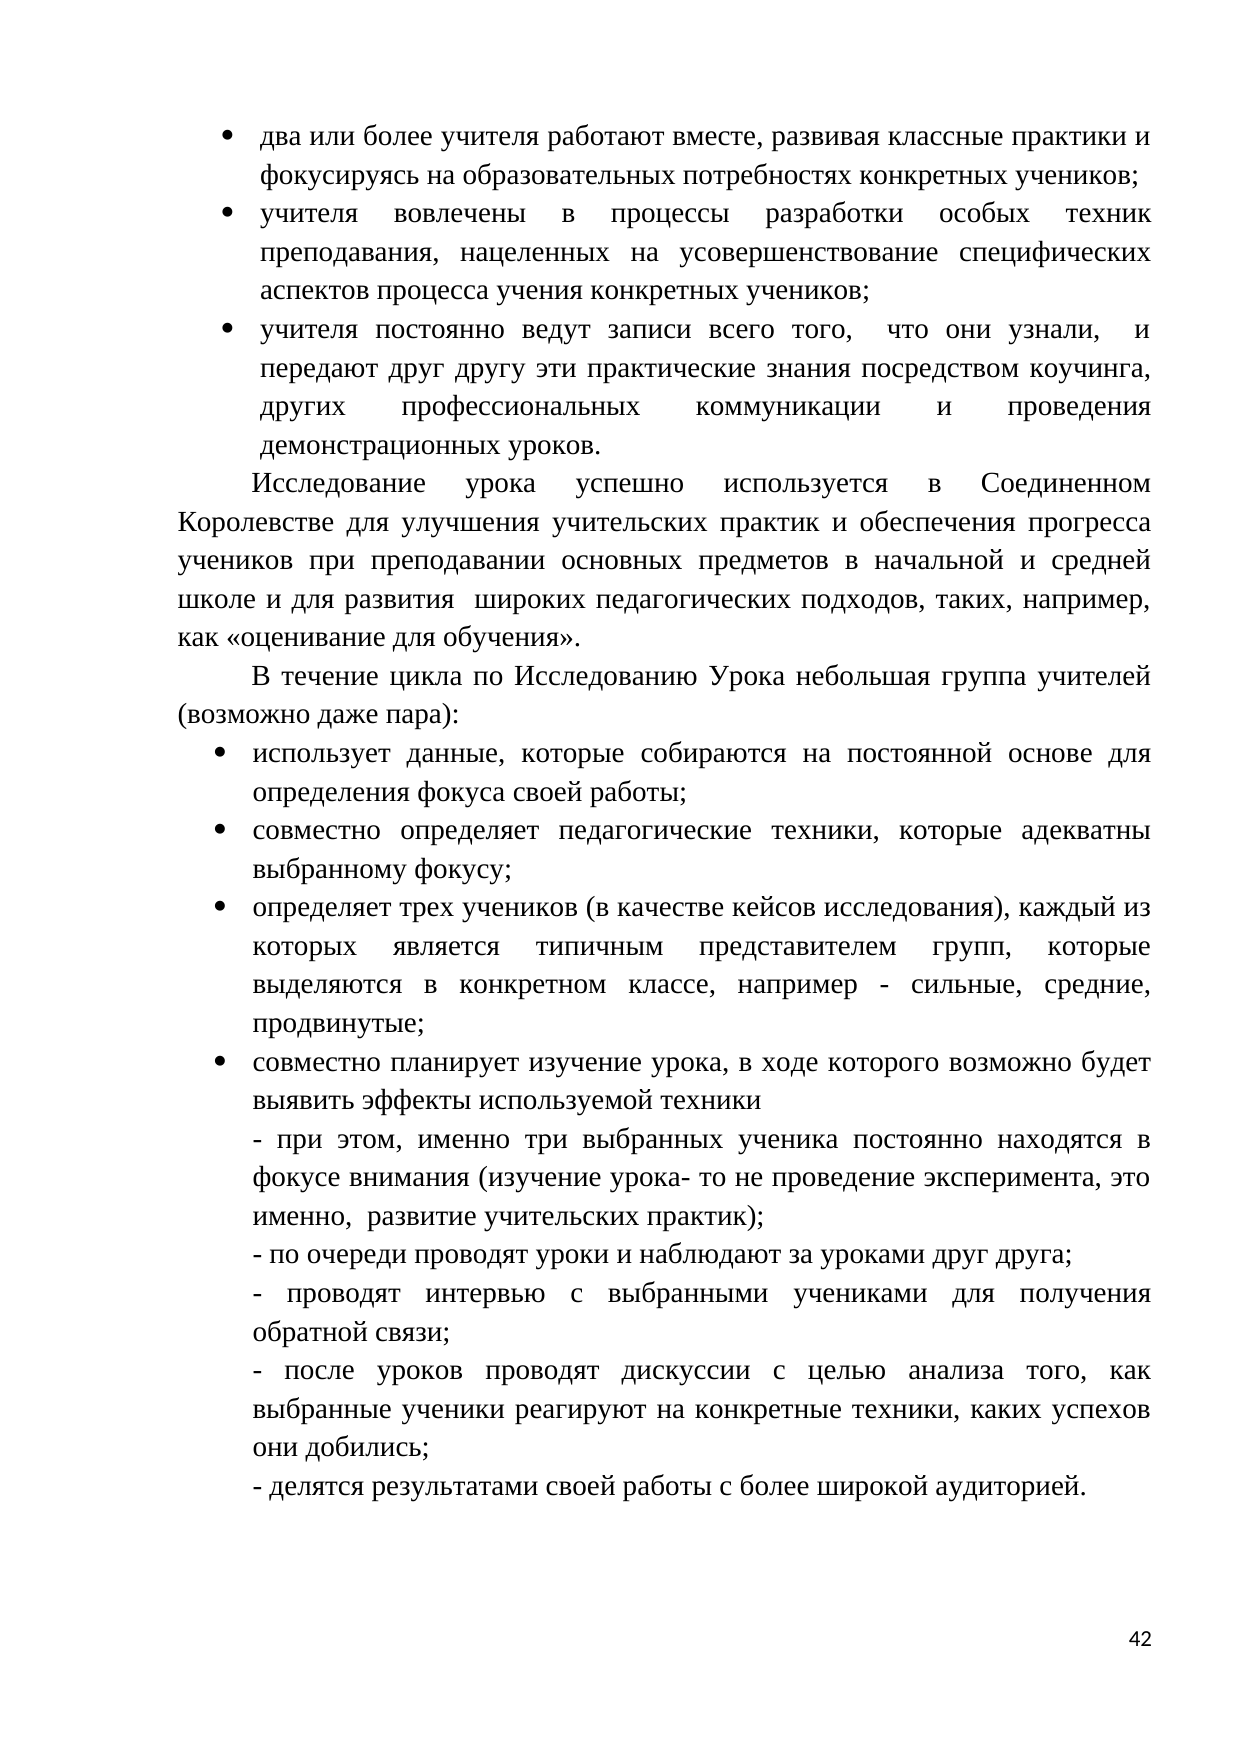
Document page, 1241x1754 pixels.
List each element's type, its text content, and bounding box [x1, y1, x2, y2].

list - после уроков проводят дискуссии с целью анализа того, как выбранные ученики реагируют на конкретные техники, каких успехов они добились; [252, 1352, 1152, 1463]
list В течение цикла по Исследованию Урока небольшая группа учителей (возможно даже пара): [177, 658, 1152, 730]
list совместно определяет педагогические техники, которые адекватны выбранному фокусу; [215, 812, 1152, 884]
list использует данные, которые собираются на постоянной основе для определения фокуса своей работы; [215, 735, 1152, 807]
list совместно планирует изучение урока, в ходе которого возможно будет выявить эффекты используемой техники [215, 1044, 1152, 1116]
list определяет трех учеников (в качестве кейсов исследования), каждый из которых является типичным представителем групп, которые выделяются в конкретном классе, например - сильные, средние, продвинутые; [215, 889, 1152, 1039]
list - проводят интервью с выбранными учениками для получения обратной связи; [252, 1275, 1152, 1347]
list Исследование урока успешно используется в Соединенном Королевстве для улучшения учительских практик и обеспечения прогресса учеников при преподавании основных предметов в начальной и средней школе и для развития широких педагогических подходов, таких, например, как «оценивание для обучения». [177, 465, 1152, 653]
list два или более учителя работают вместе, развивая классные практики и фокусируясь на образовательных потребностях конкретных учеников; [222, 118, 1152, 190]
list учителя постоянно ведут записи всего того, что они узнали, и передают друг другу эти практические знания посредством коучинга, других профессиональных коммуникации и проведения демонстрационных уроков. [222, 311, 1152, 460]
list - по очереди проводят уроки и наблюдают за уроками друг друга; [252, 1237, 1152, 1270]
list - при этом, именно три выбранных ученика постоянно находятся в фокусе внимания (изучение урока- то не проведение эксперимента, это именно, развитие учительских практик); [252, 1121, 1152, 1232]
list учителя вовлечены в процессы разработки особых техник преподавания, нацеленных на усовершенствование специфических аспектов процесса учения конкретных учеников; [222, 195, 1152, 306]
list - делятся результатами своей работы с более широкой аудиторией. [252, 1468, 1152, 1501]
